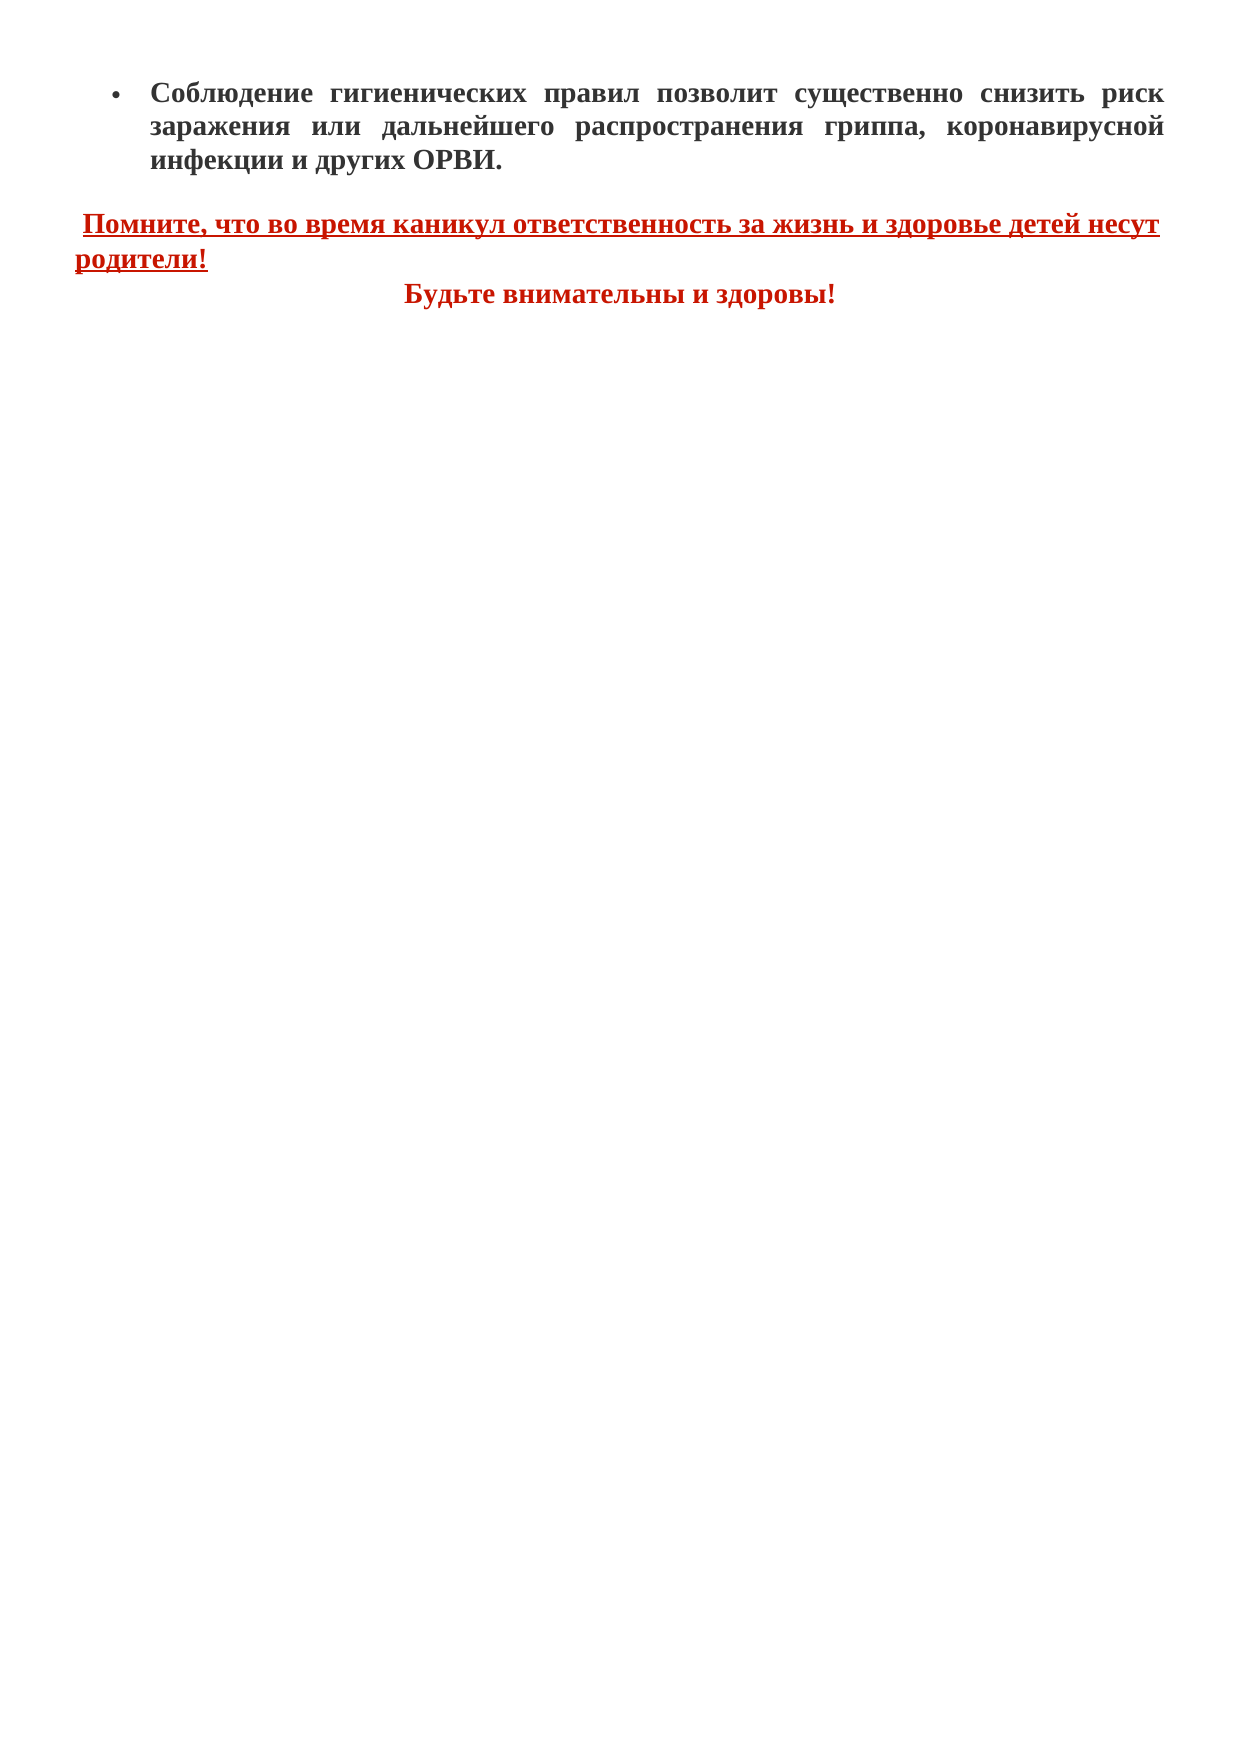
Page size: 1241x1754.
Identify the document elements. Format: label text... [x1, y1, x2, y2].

text Помните, что во время каникул ответственность за жизнь и здоровье детей несут родители! [75, 205, 1165, 275]
text Будьте внимательны и здоровы! [75, 275, 1165, 310]
list Соблюдение гигиенических правил позволит существенно снизить риск заражения или дальнейшего распространения гриппа, коронавирусной инфекции и других ОРВИ. [112, 75, 1165, 176]
